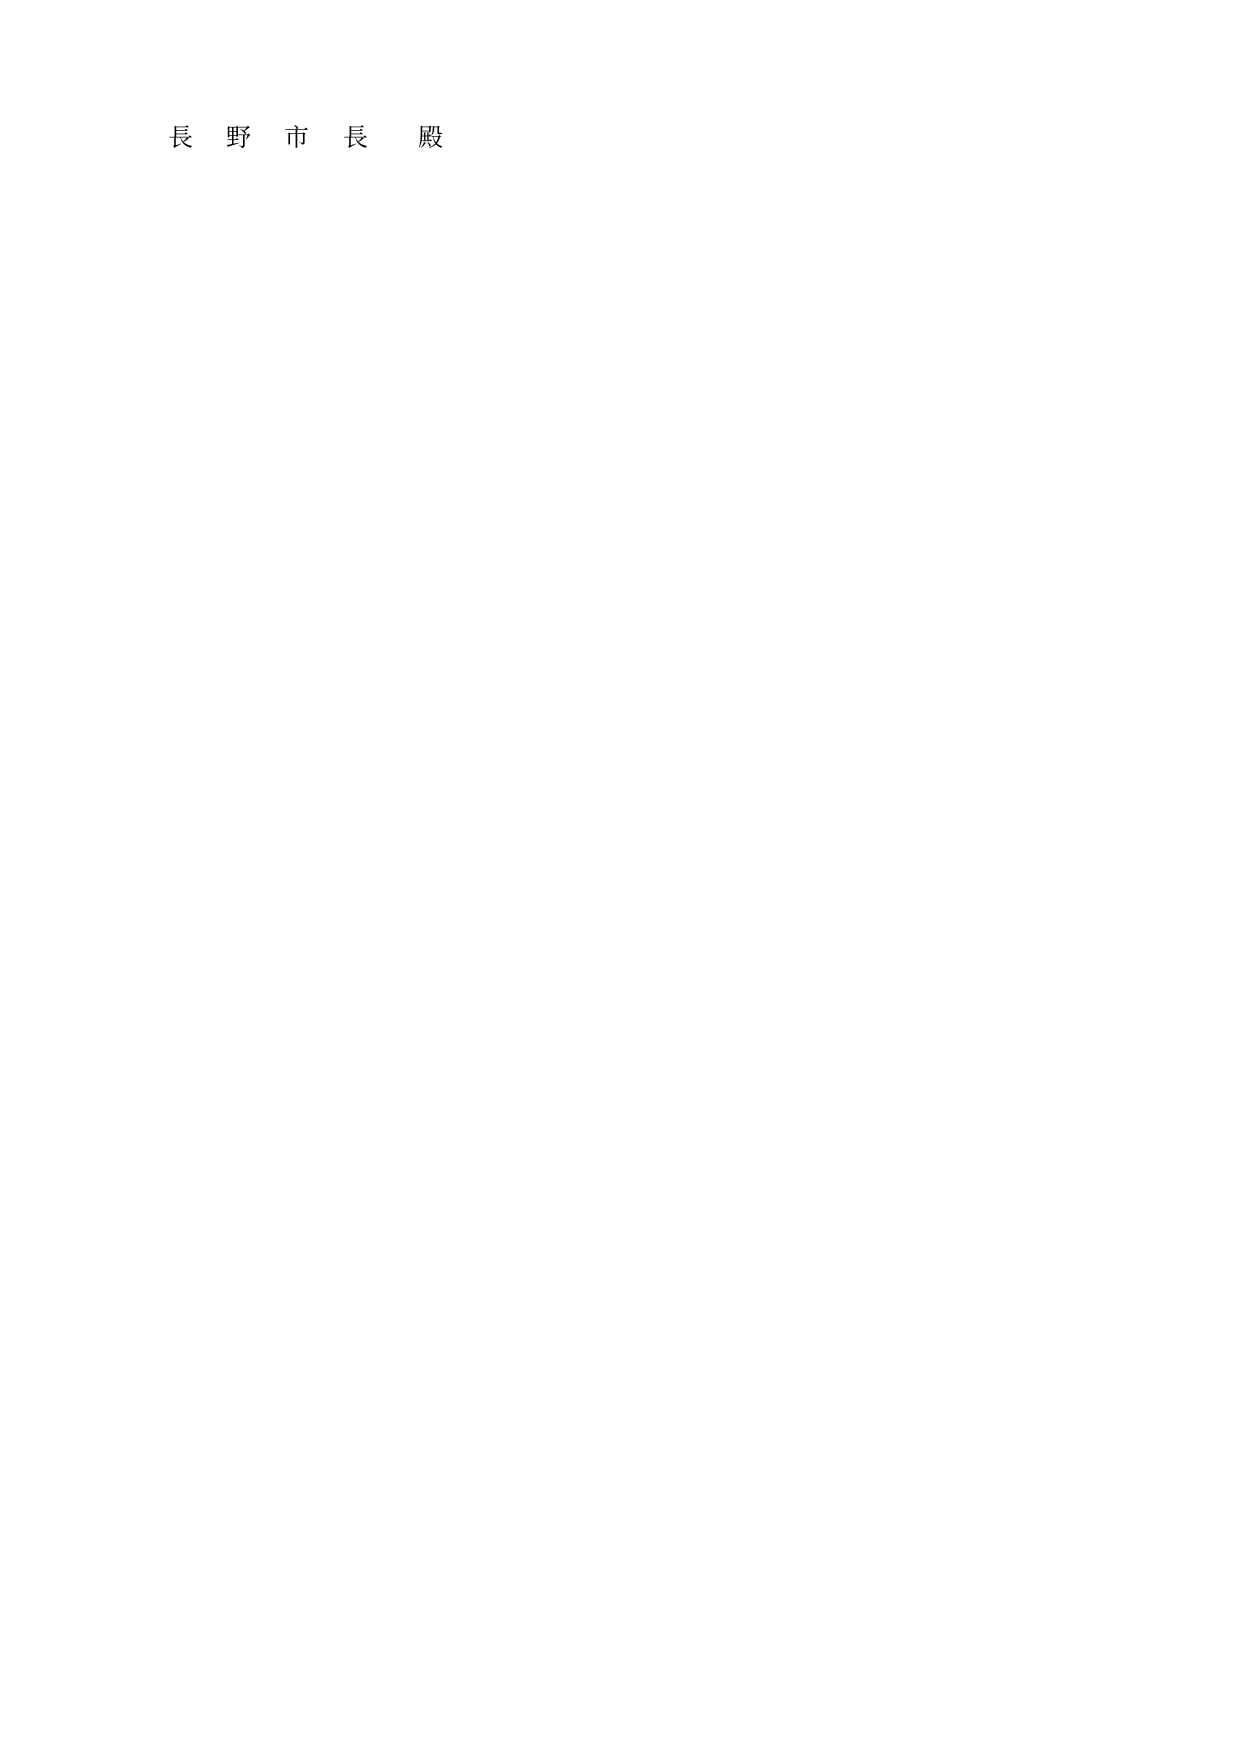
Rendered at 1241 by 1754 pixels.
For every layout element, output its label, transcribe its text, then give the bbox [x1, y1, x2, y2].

text 長野市長 殿 [118, 118, 1122, 154]
